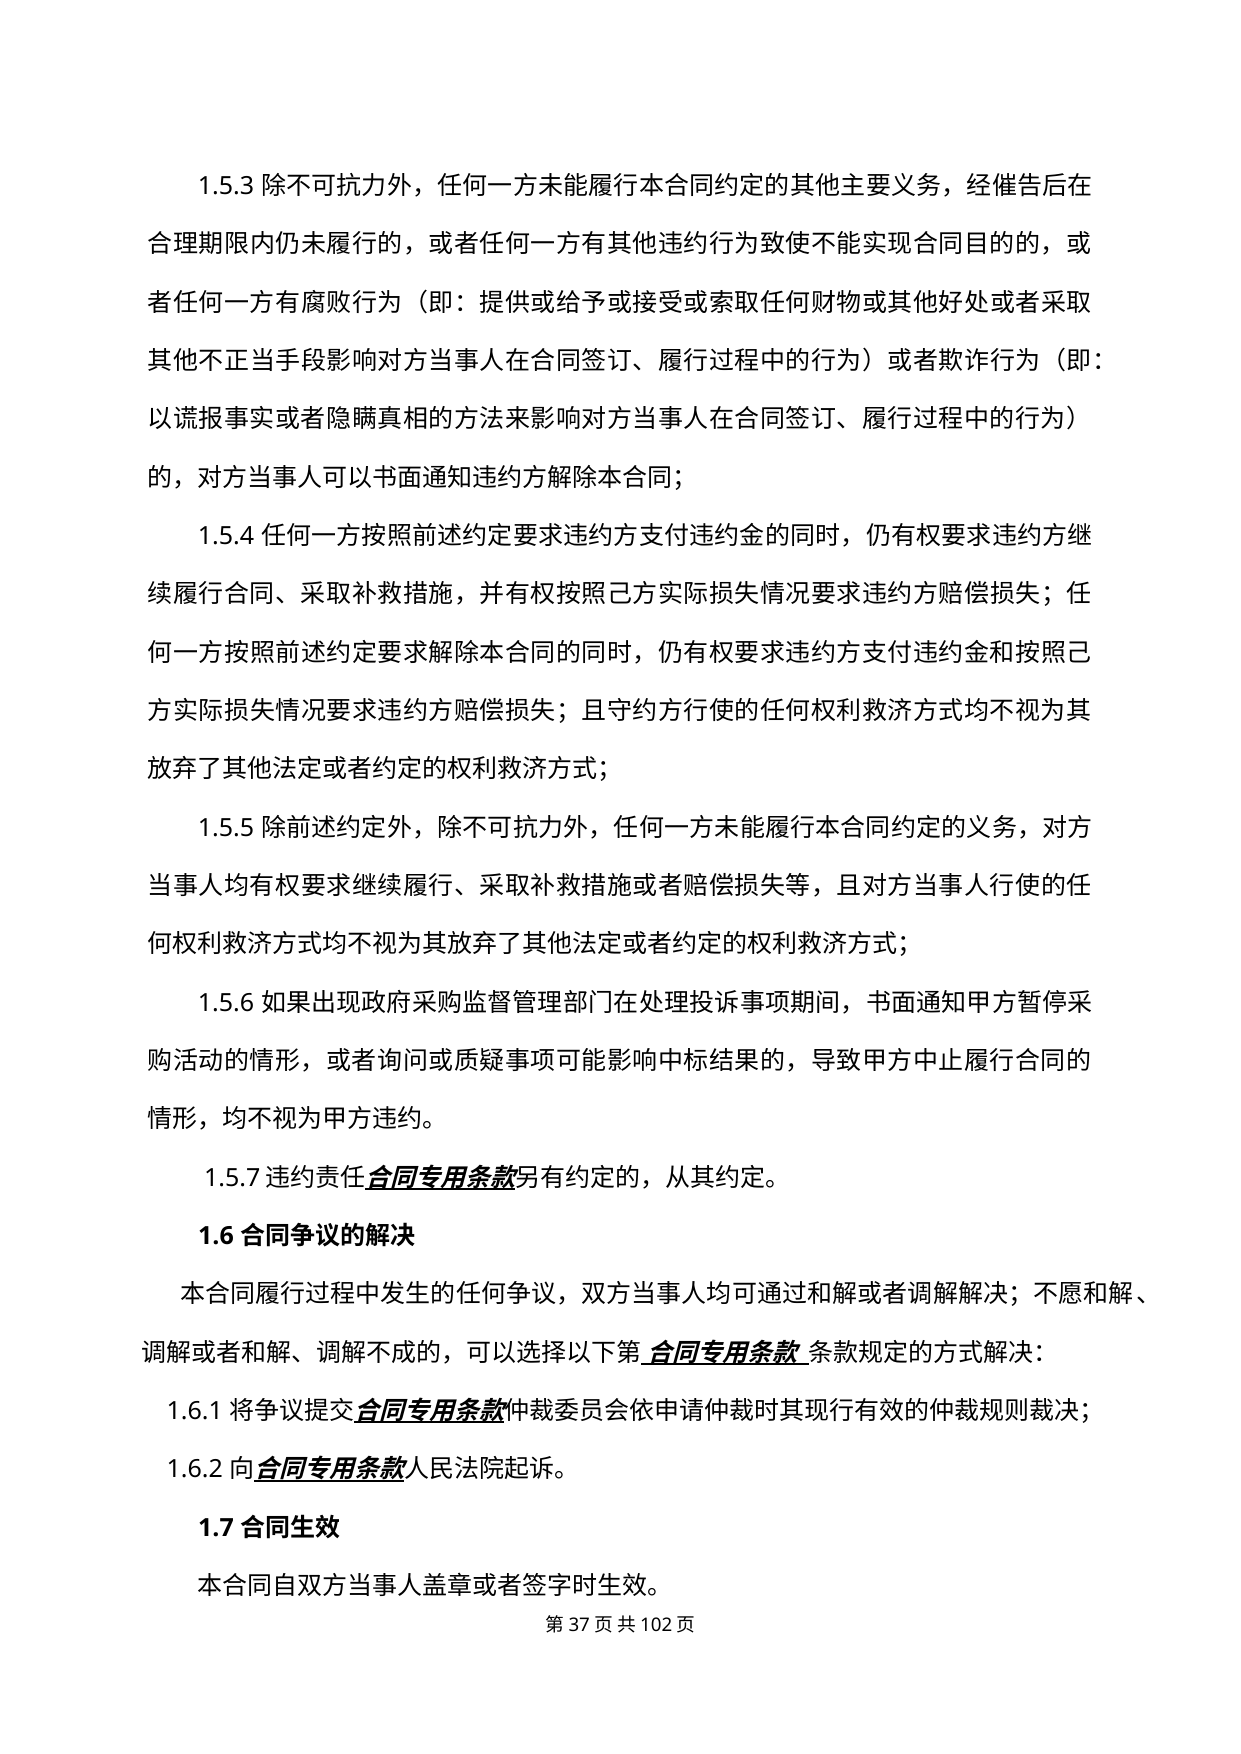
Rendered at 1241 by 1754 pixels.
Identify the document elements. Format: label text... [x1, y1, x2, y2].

text 1.5.7违约责任合同专用条款另有约定的，从其约定。 [104, 1139, 1136, 1198]
text 本合同履行过程中发生的任何争议，双方当事人均可通过和解或者调解解决；不愿和解、调解或者和解、调解不成的，可以选择以下第 合同专用条款 条款规定的方式解决： [141, 1256, 1136, 1373]
text 1.5.4 任何一方按照前述约定要求违约方支付违约金的同时，仍有权要求违约方继续履行合同、采取补救措施，并有权按照己方实际损失情况要求违约方赔偿损失；任何一方按照前述约定要求解除本合同的同时，仍有权要求违约方支付违约金和按照己方实际损失情况要求违约方赔偿损失；且守约方行使的任何权利救济方式均不视为其放弃了其他法定或者约定的权利救济方式； [148, 498, 1093, 789]
text 1.6.2 向合同专用条款人民法院起诉。 [104, 1431, 1136, 1489]
text 1.7 合同生效 [148, 1489, 1093, 1548]
text 1.5.3 除不可抗力外，任何一方未能履行本合同约定的其他主要义务，经催告后在合理期限内仍未履行的，或者任何一方有其他违约行为致使不能实现合同目的的，或者任何一方有腐败行为（即：提供或给予或接受或索取任何财物或其他好处或者采取其他不正当手段影响对方当事人在合同签订、履行过程中的行为）或者欺诈行为（即：以谎报事实或者隐瞒真相的方法来影响对方当事人在合同签订、履行过程中的行为）的，对方当事人可以书面通知违约方解除本合同； [148, 148, 1093, 498]
text 1.6.1 将争议提交合同专用条款仲裁委员会依申请仲裁时其现行有效的仲裁规则裁决； [104, 1373, 1136, 1431]
text 1.6 合同争议的解决 [148, 1198, 1093, 1256]
text 本合同自双方当事人盖章或者签字时生效。 [148, 1548, 1093, 1606]
text 1.5.6 如果出现政府采购监督管理部门在处理投诉事项期间，书面通知甲方暂停采购活动的情形，或者询问或质疑事项可能影响中标结果的，导致甲方中止履行合同的情形，均不视为甲方违约。 [148, 964, 1093, 1139]
text 1.5.5 除前述约定外，除不可抗力外，任何一方未能履行本合同约定的义务，对方当事人均有权要求继续履行、采取补救措施或者赔偿损失等，且对方当事人行使的任何权利救济方式均不视为其放弃了其他法定或者约定的权利救济方式； [148, 789, 1093, 964]
